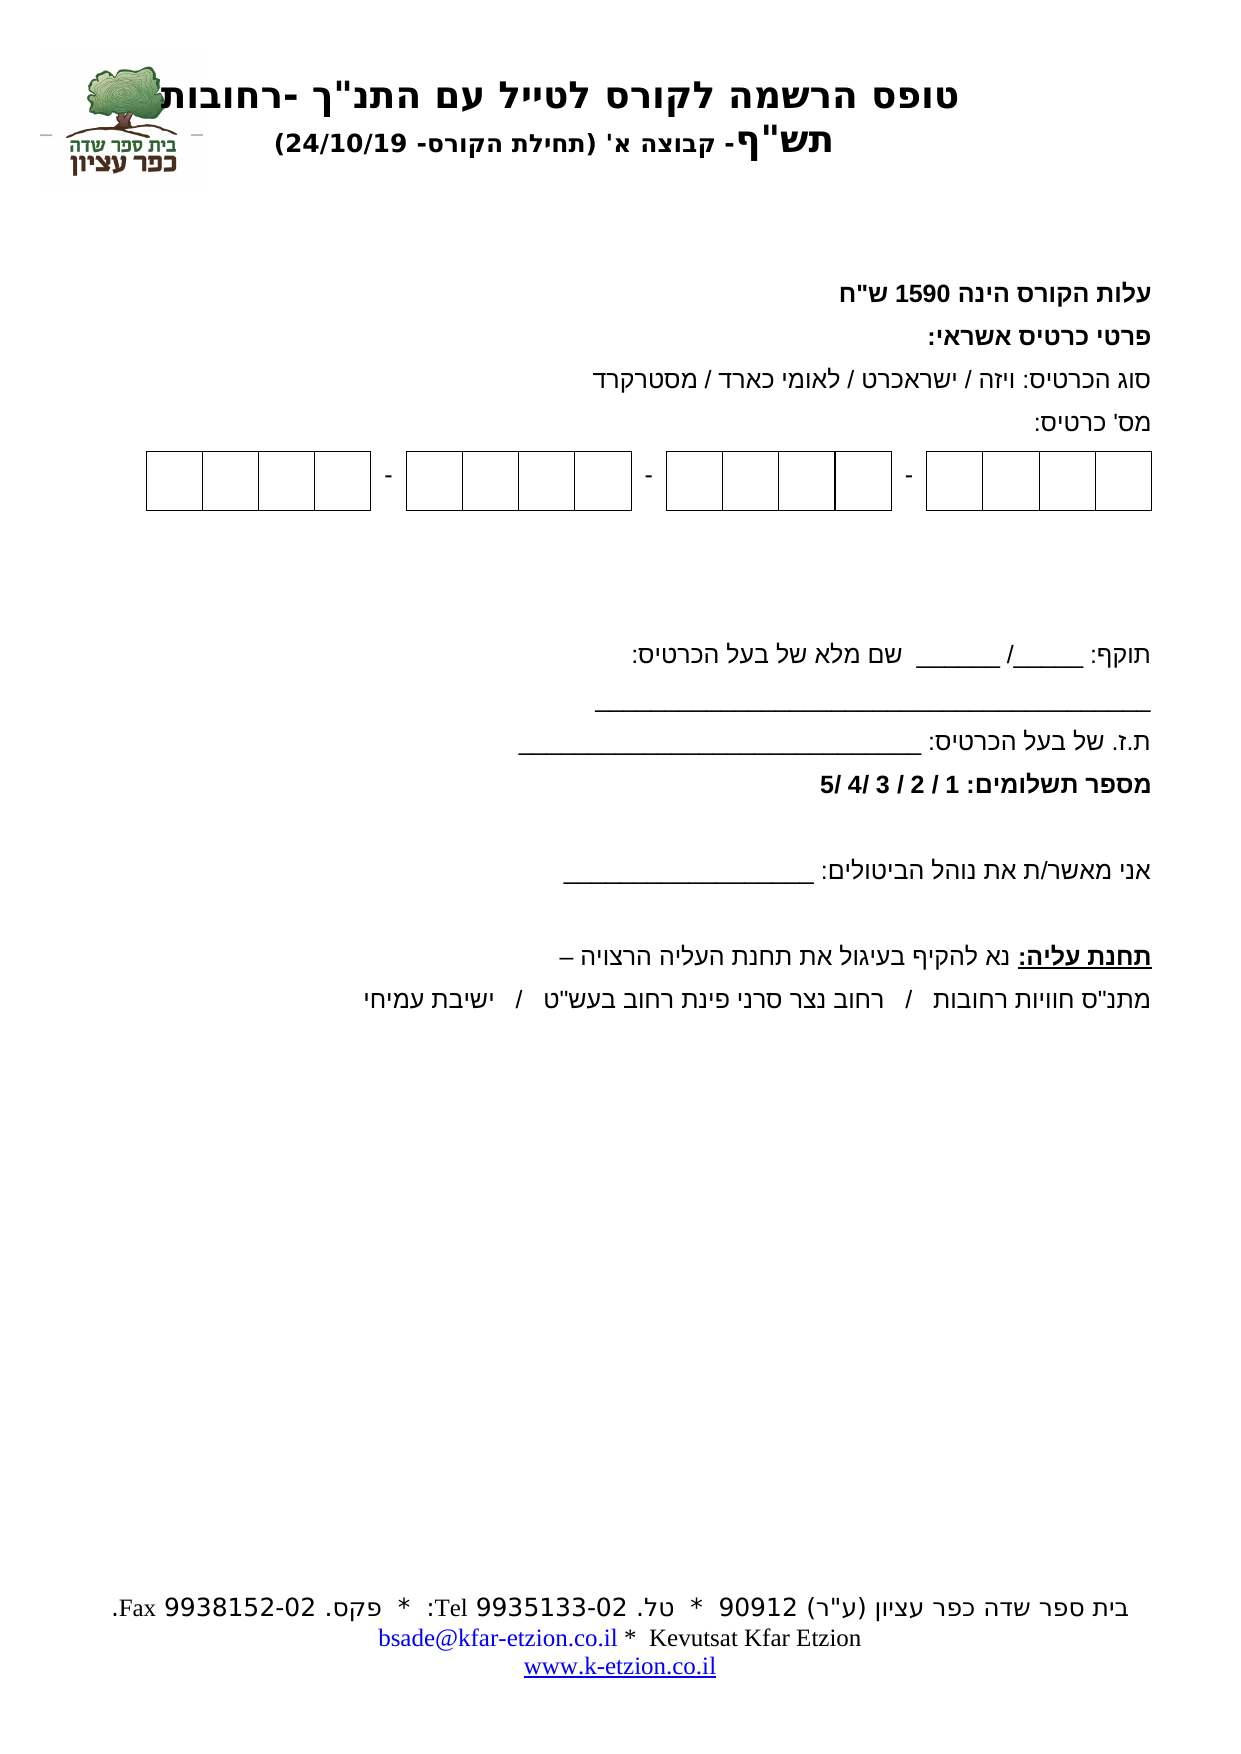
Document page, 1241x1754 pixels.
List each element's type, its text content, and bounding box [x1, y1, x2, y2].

text מספר תשלומים: 1 / 2 / 3 /4 /5 [89, 770, 1152, 799]
table_header [203, 452, 258, 510]
table_header [1040, 452, 1095, 510]
text תוקף: _____/ ______ שם מלא של בעל הכרטיס: ________________________________________ [89, 641, 1152, 712]
table_header - [892, 451, 926, 510]
table_header [836, 452, 891, 510]
table_header [315, 452, 370, 510]
picture [40, 51, 203, 192]
title תחנת עליה: נא להקיף בעיגול את תחנת העליה הרצויה – [89, 942, 1152, 971]
table_header [723, 452, 778, 510]
table_header [983, 452, 1039, 510]
table_header [1096, 452, 1151, 510]
table_header [575, 452, 631, 510]
table_header [927, 452, 982, 510]
table_header [667, 452, 722, 510]
table_header [519, 452, 574, 510]
table_header - [632, 451, 666, 510]
text ת.ז. של בעל הכרטיס: _____________________________ [89, 727, 1152, 756]
text סוג הכרטיס: ויזה / ישראכרט / לאומי כארד / מסטרקרד [89, 365, 1152, 393]
table_header [147, 452, 202, 510]
text אני מאשר/ת את נוהל הביטולים: __________________ [89, 856, 1152, 885]
title מתנ"ס חוויות רחובות / רחוב נצר סרני פינת רחוב בעש"ט / ישיבת עמיחי [89, 986, 1152, 1014]
table_header [259, 452, 314, 510]
table_header [407, 452, 462, 510]
table_header [779, 452, 834, 510]
text מס' כרטיס: [89, 408, 1152, 437]
table_header [463, 452, 518, 510]
text פרטי כרטיס אשראי: [89, 322, 1152, 350]
table_header - [371, 451, 406, 510]
text עלות הקורס הינה 1590 ש"ח [89, 278, 1152, 307]
